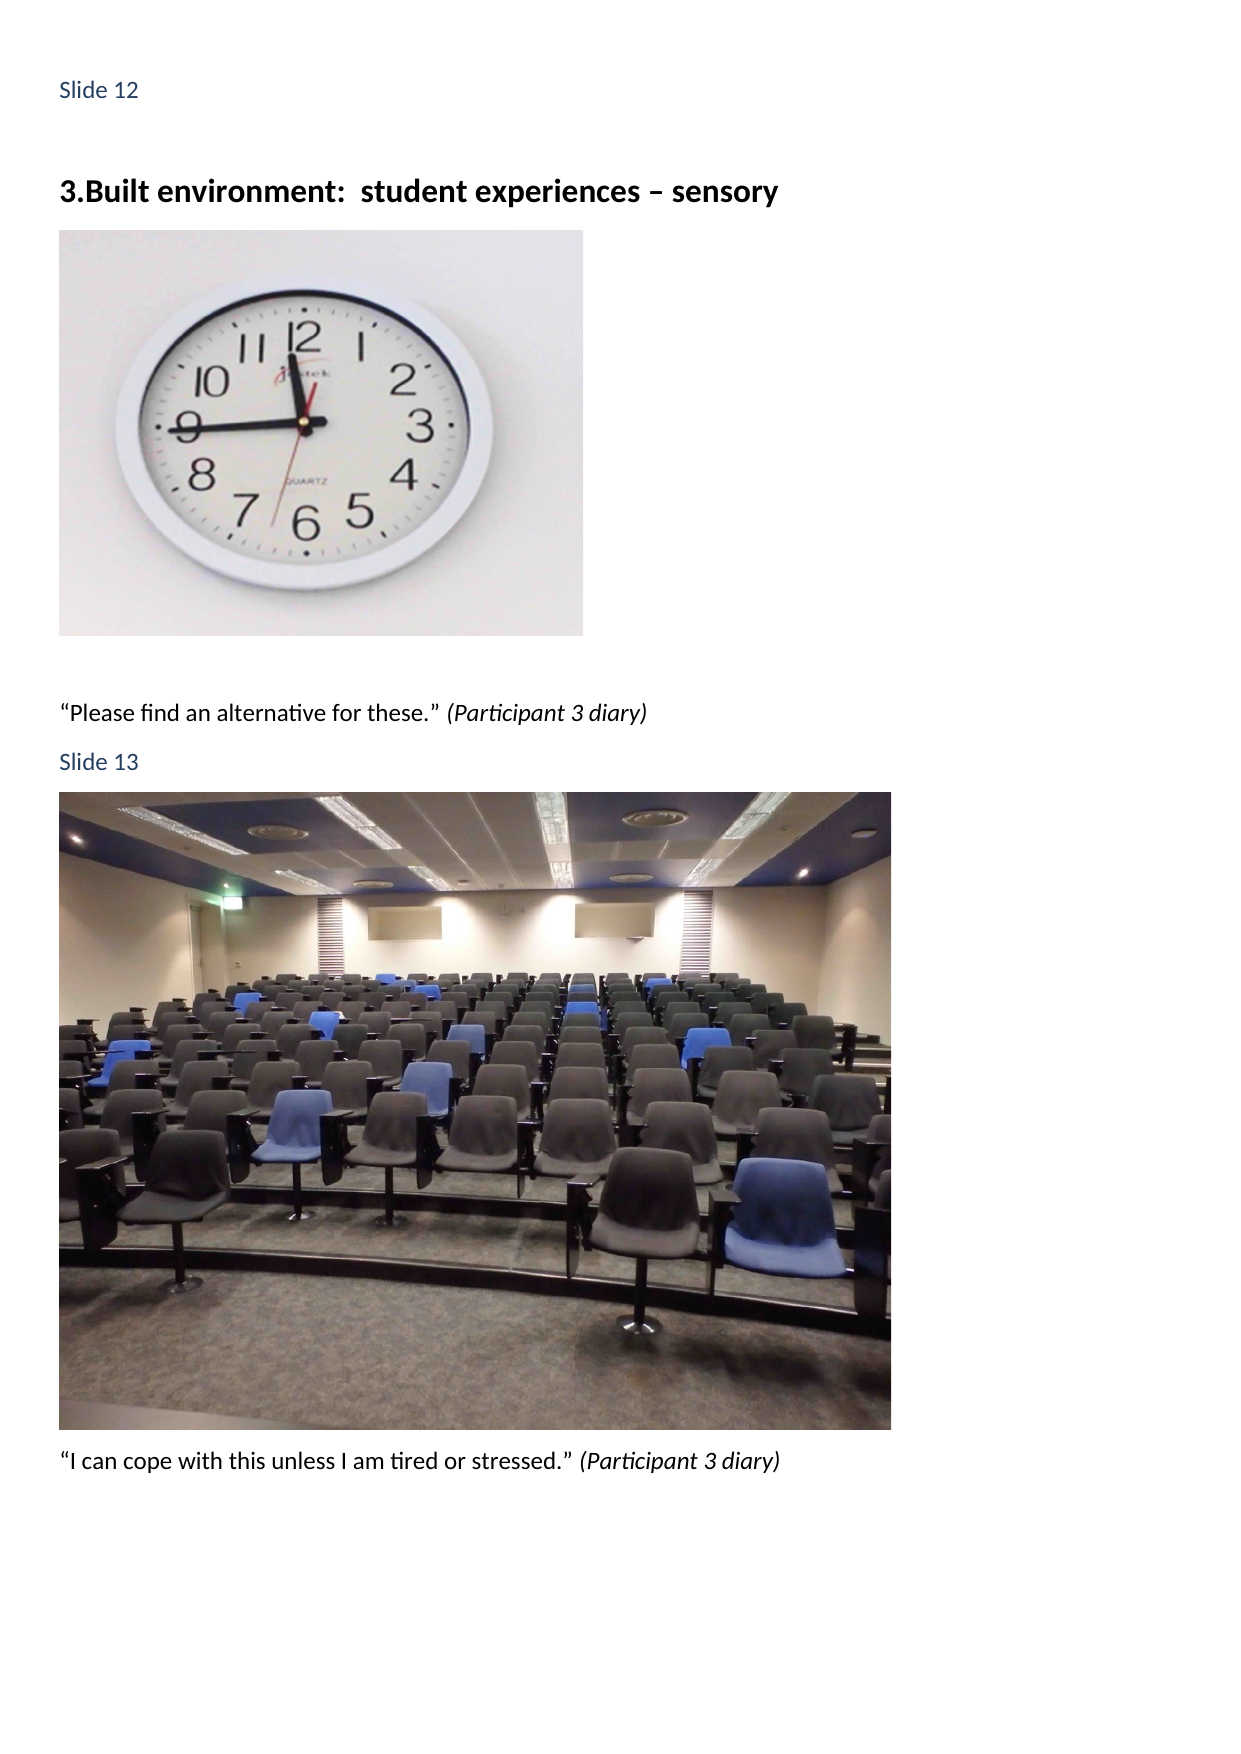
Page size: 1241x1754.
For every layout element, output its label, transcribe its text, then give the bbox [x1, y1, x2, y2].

subtitle Slide 12 [59, 74, 1090, 104]
subtitle Slide 13 [59, 747, 1090, 777]
text “Please find an alternative for these.” (Participant 3 diary) [59, 697, 1090, 727]
subtitle 3.Built environment: student experiences – sensory [59, 169, 1090, 210]
picture [59, 230, 584, 636]
picture [59, 792, 892, 1430]
text “I can cope with this unless I am tired or stressed.” (Participant 3 diary) [59, 1445, 1090, 1475]
